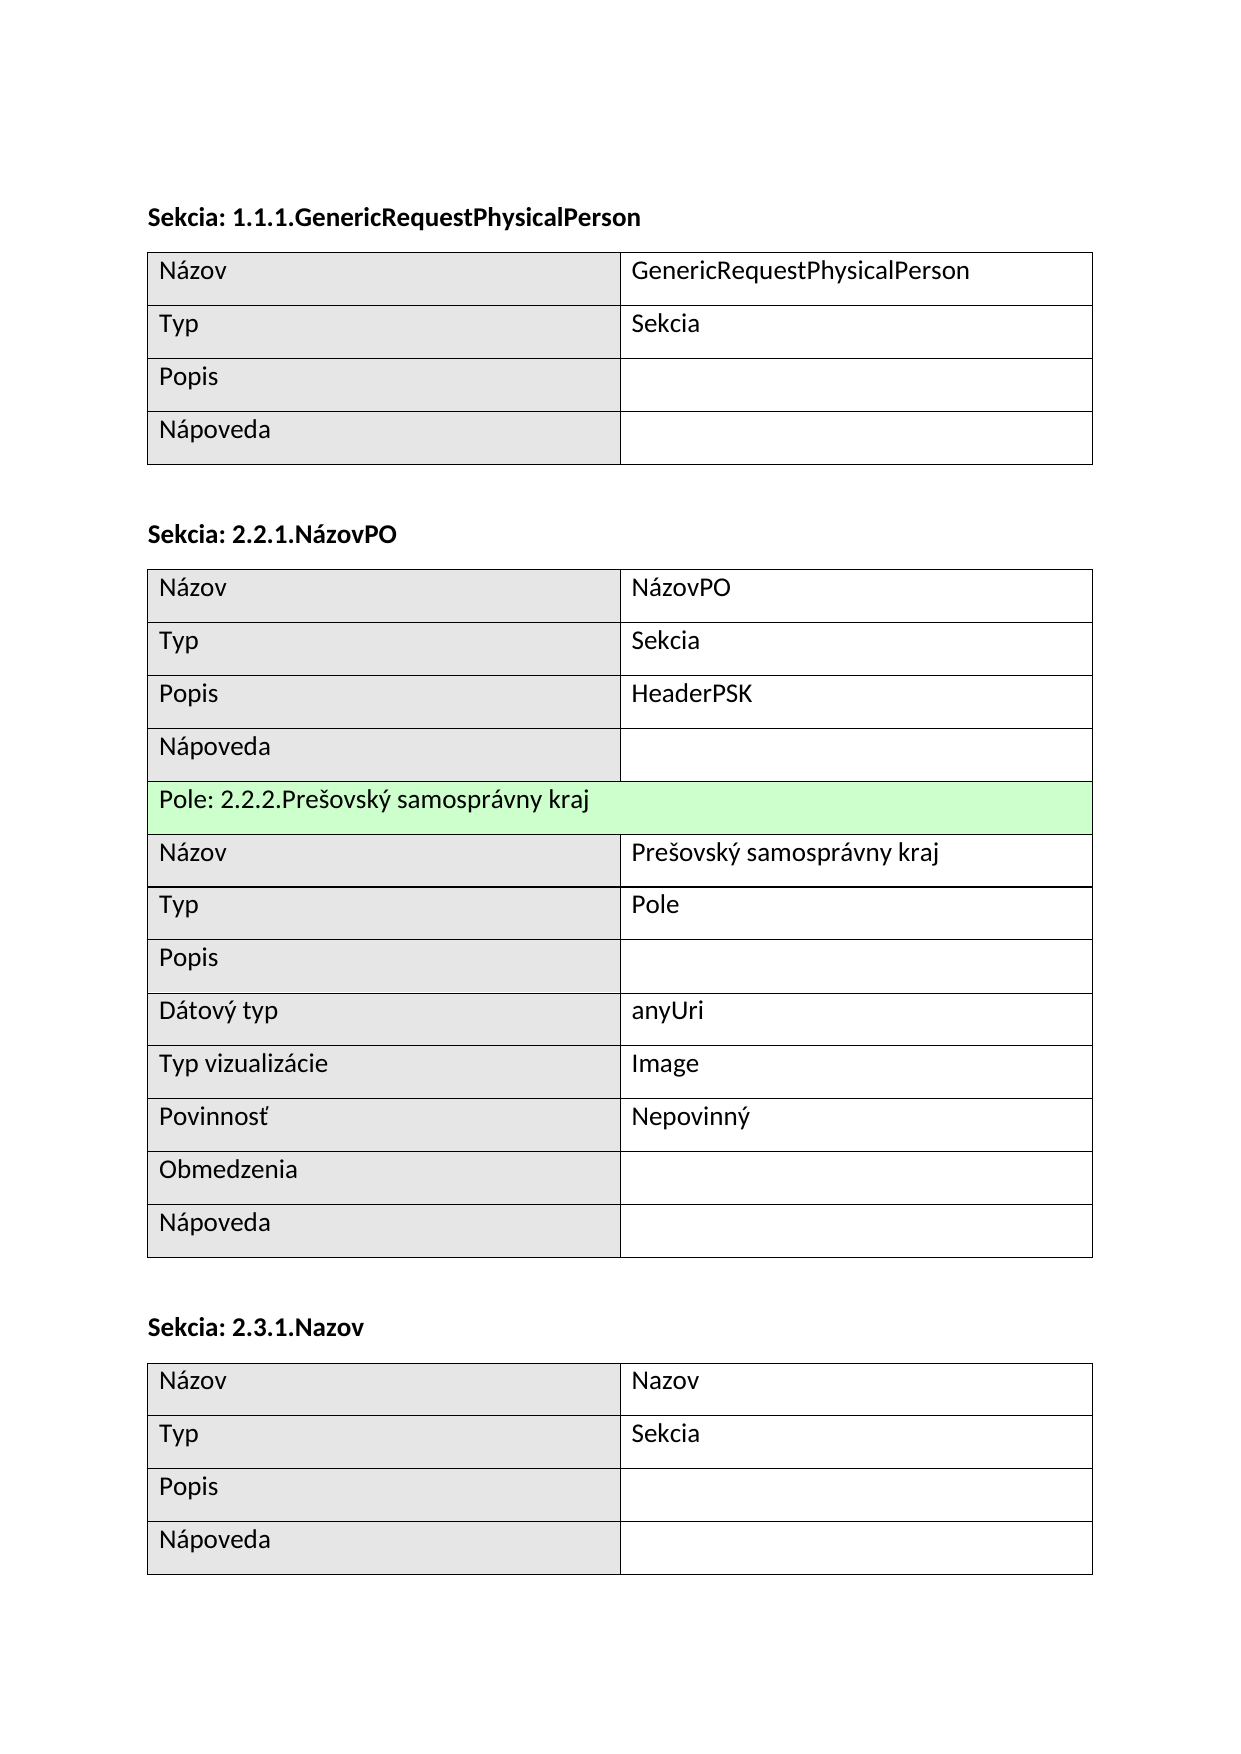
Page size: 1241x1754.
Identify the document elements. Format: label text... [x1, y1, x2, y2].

table_cell Popis [148, 676, 620, 728]
table_cell Povinnosť [148, 1099, 620, 1151]
table_cell Dátový typ [148, 994, 620, 1045]
table_cell Nepovinný [621, 1099, 1092, 1151]
text Sekcia: 2.3.1.Nazov [148, 1310, 1093, 1343]
table_cell Popis [148, 940, 620, 992]
table_cell Sekcia [621, 306, 1092, 358]
table_cell Popis [148, 359, 620, 411]
table_cell Typ vizualizácie [148, 1046, 620, 1098]
table_cell [621, 940, 1092, 992]
table_cell [621, 1522, 1092, 1574]
table_header Nazov [621, 1364, 1092, 1415]
table_cell HeaderPSK [621, 676, 1092, 728]
table_cell [621, 1469, 1092, 1521]
table_header NázovPO [621, 570, 1092, 622]
table_header Názov [148, 570, 620, 622]
table_cell [621, 1152, 1092, 1204]
table_cell Image [621, 1046, 1092, 1098]
table_cell Typ [148, 623, 620, 675]
table_cell Popis [148, 1469, 620, 1521]
table_cell [621, 412, 1092, 464]
table_cell [621, 1205, 1092, 1257]
table_cell Nápoveda [148, 1205, 620, 1257]
table_cell Pole [621, 888, 1092, 939]
text Sekcia: 2.2.1.NázovPO [148, 517, 1093, 550]
table_cell Typ [148, 888, 620, 939]
table_cell [621, 359, 1092, 411]
table_cell Typ [148, 306, 620, 358]
table_cell anyUri [621, 994, 1092, 1045]
table_header Názov [148, 253, 620, 305]
table_cell Sekcia [621, 1416, 1092, 1468]
table_cell Obmedzenia [148, 1152, 620, 1204]
table_cell Sekcia [621, 623, 1092, 675]
table_cell Prešovský samosprávny kraj [621, 835, 1092, 886]
table_cell [621, 729, 1092, 781]
table_cell Nápoveda [148, 1522, 620, 1574]
table_cell Nápoveda [148, 729, 620, 781]
table_header GenericRequestPhysicalPerson [621, 253, 1092, 305]
table_cell Pole: 2.2.2.Prešovský samosprávny kraj [148, 782, 1092, 834]
table_cell Typ [148, 1416, 620, 1468]
text Sekcia: 1.1.1.GenericRequestPhysicalPerson [148, 200, 1093, 233]
table_cell Nápoveda [148, 412, 620, 464]
table_cell Názov [148, 835, 620, 886]
table_header Názov [148, 1364, 620, 1415]
